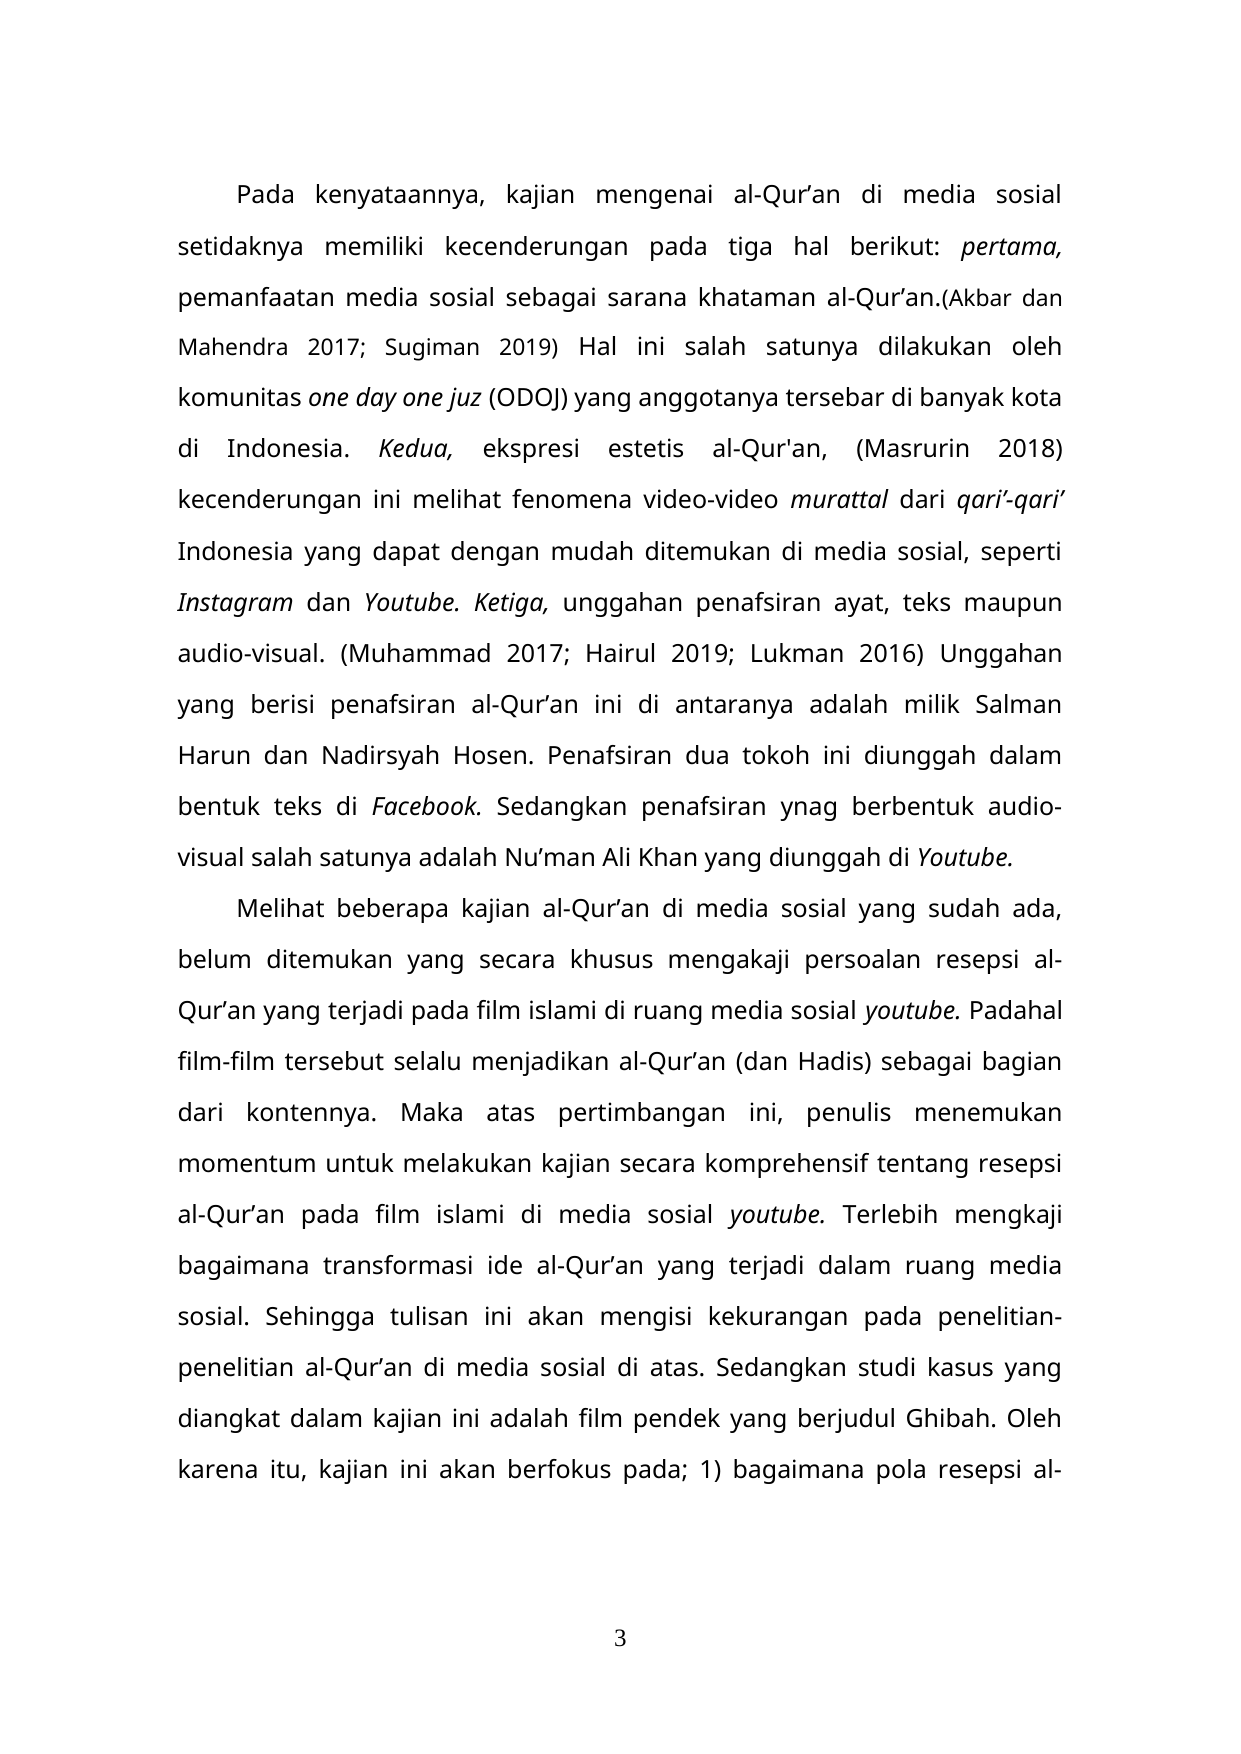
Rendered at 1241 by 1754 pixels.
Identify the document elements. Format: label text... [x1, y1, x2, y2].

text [177, 890, 1063, 1486]
text Pada kenyataannya, kajian mengenai al-Qur’an di media sosial setidaknya memiliki kecenderungan pada tiga hal berikut: pertama, pemanfaatan media sosial sebagai sarana khataman al-Qur’an.(Akbar dan Mahendra 2017; Sugiman 2019) Hal ini salah satunya dilakukan oleh komunitas one day one juz (ODOJ) yang anggotanya tersebar di banyak kota di Indonesia. Kedua, ekspresi estetis al-Qur'an, (Masrurin 2018) kecenderungan ini melihat fenomena video-video murattal dari qari’-qari’ Indonesia yang dapat dengan mudah ditemukan di media sosial, seperti Instagram dan Youtube. Ketiga, unggahan penafsiran ayat, teks maupun audio-visual. (Muhammad 2017; Hairul 2019; Lukman 2016) Unggahan yang berisi penafsiran al-Qur’an ini di antaranya adalah milik Salman Harun dan Nadirsyah Hosen. Penafsiran dua tokoh ini diunggah dalam bentuk teks di Facebook. Sedangkan penafsiran ynag berbentuk audio-visual salah satunya adalah Nu’man Ali Khan yang diunggah di Youtube. [177, 177, 1063, 873]
